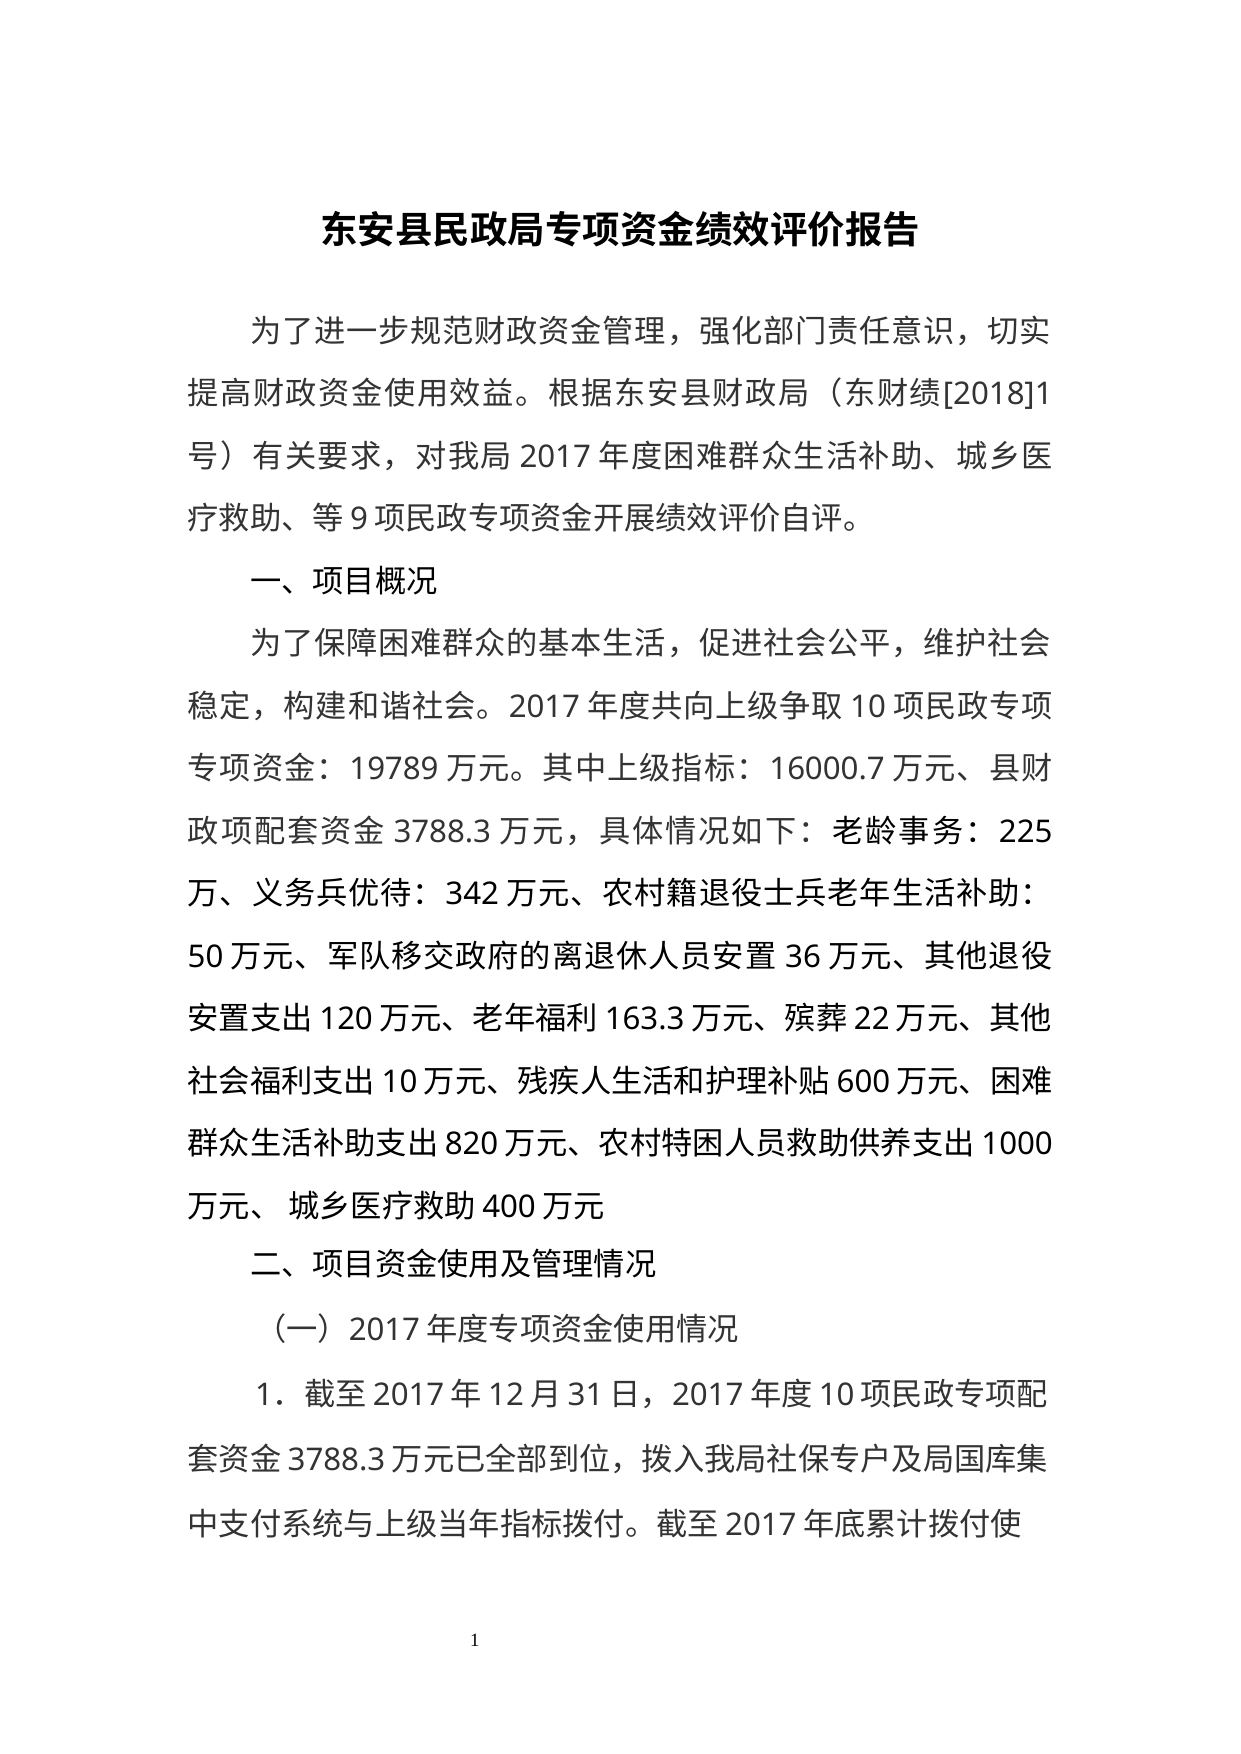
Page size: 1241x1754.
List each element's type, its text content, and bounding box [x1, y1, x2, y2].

text 东安县民政局专项资金绩效评价报告 [187, 194, 1053, 259]
text 二、项目资金使用及管理情况 [187, 1230, 1053, 1295]
list 为了保障困难群众的基本生活，促进社会公平，维护社会稳定，构建和谐社会。2017年度共向上级争取10项民政专项专项资金：19789万元。其中上级指标：16000.7万元、县财政项配套资金3788.3万元，具体情况如下：老龄事务：225万、义务兵优待：342万元、农村籍退役士兵老年生活补助：50万元、军队移交政府的离退休人员安置36万元、其他退役安置支出120万元、老年福利163.3万元、殡葬22万元、其他社会福利支出10万元、残疾人生活和护理补贴600万元、困难群众生活补助支出820万元、农村特困人员救助供养支出1000万元、 城乡医疗救助400万元 [187, 605, 1053, 1230]
list 一、项目概况 [187, 542, 1053, 605]
list 为了进一步规范财政资金管理，强化部门责任意识，切实提高财政资金使用效益。根据东安县财政局（东财绩[2018]1号）有关要求，对我局2017年度困难群众生活补助、城乡医疗救助、等9项民政专项资金开展绩效评价自评。 [187, 292, 1053, 542]
text （一）2017年度专项资金使用情况 [187, 1295, 1053, 1360]
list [187, 1360, 1053, 1555]
